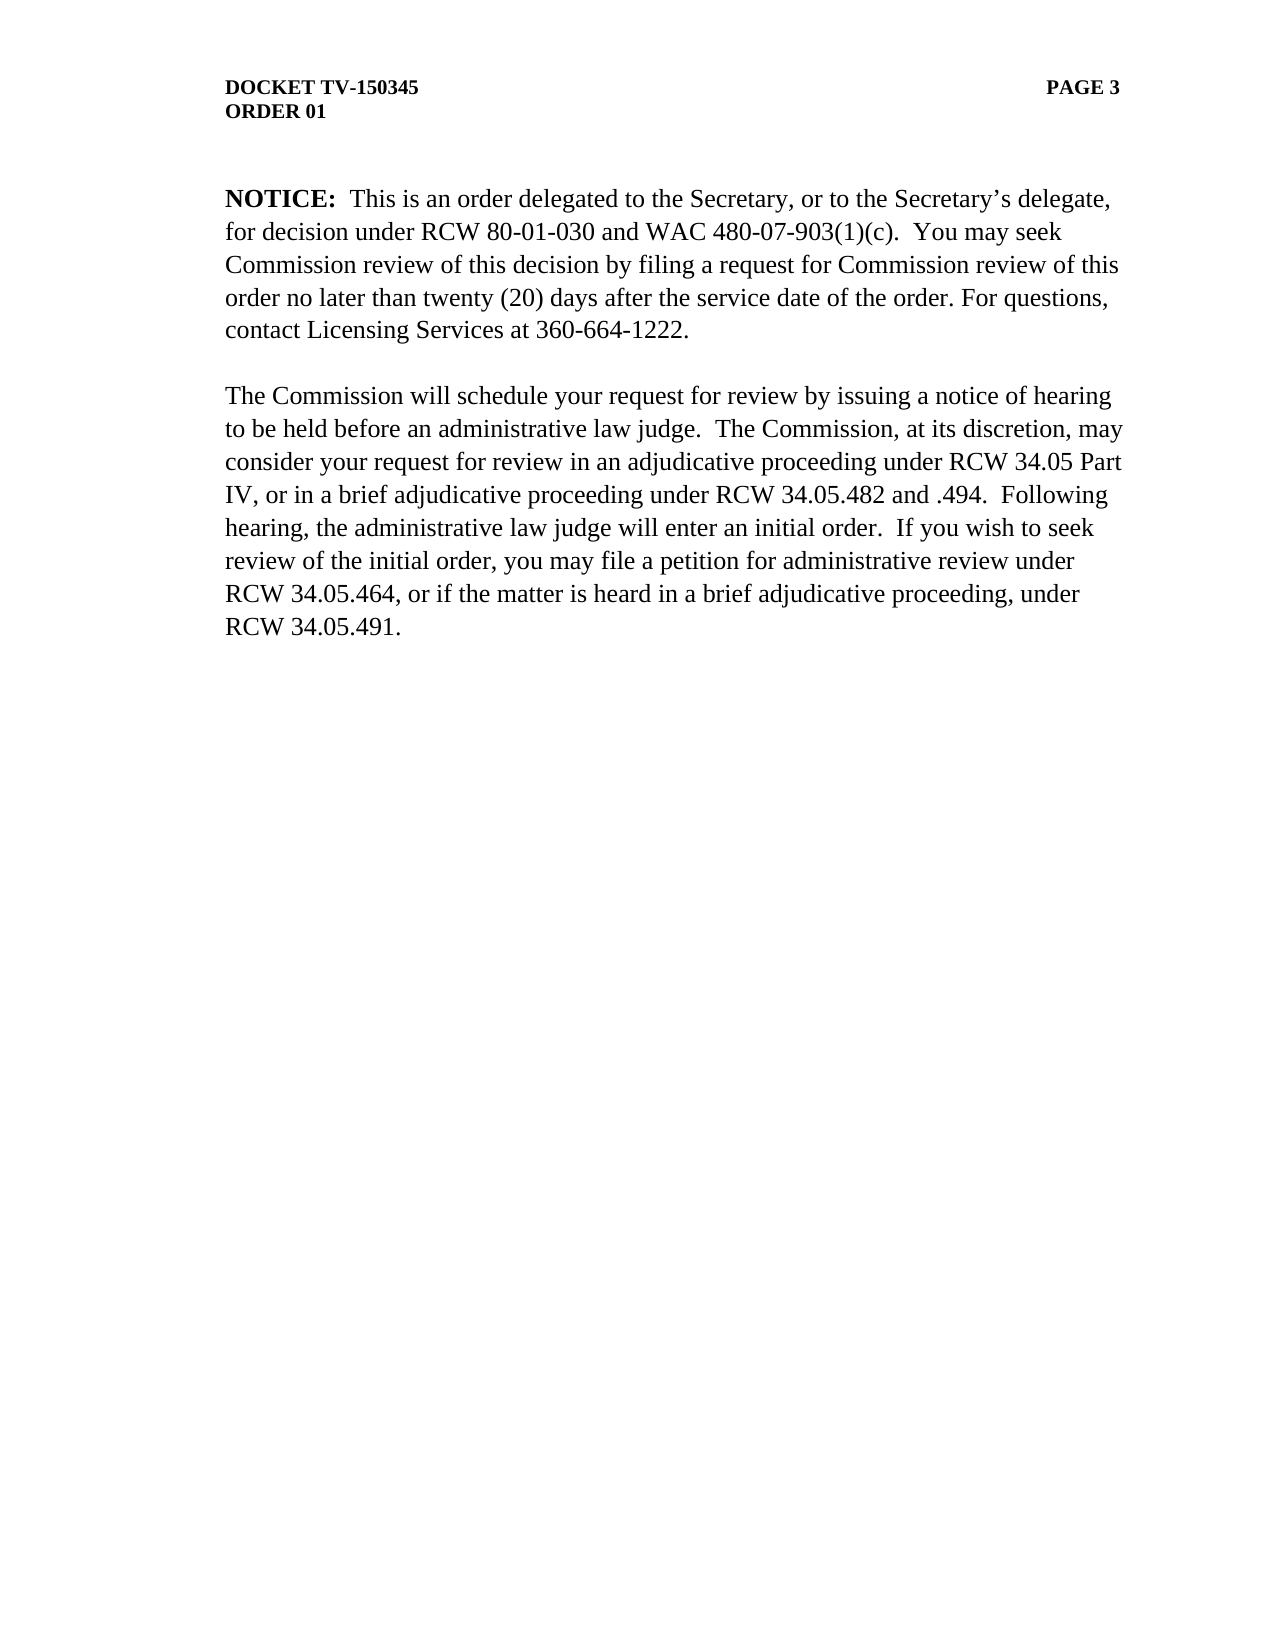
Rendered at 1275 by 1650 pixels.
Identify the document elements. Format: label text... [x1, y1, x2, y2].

text The Commission will schedule your request for review by issuing a notice of hearing to be held before an administrative law judge. The Commission, at its discretion, may consider your request for review in an adjudicative proceeding under RCW 34.05 Part IV, or in a brief adjudicative proceeding under RCW 34.05.482 and .494. Following hearing, the administrative law judge will enter an initial order. If you wish to seek review of the initial order, you may file a petition for administrative review under RCW 34.05.464, or if the matter is heard in a brief adjudicative proceeding, under RCW 34.05.491. [225, 380, 1125, 641]
text NOTICE: This is an order delegated to the Secretary, or to the Secretary’s delegate, for decision under RCW 80-01-030 and WAC 480-07-903(1)(c). You may seek Commission review of this decision by filing a request for Commission review of this order no later than twenty (20) days after the service date of the order. For questions, contact Licensing Services at 360-664-1222. [225, 183, 1125, 344]
